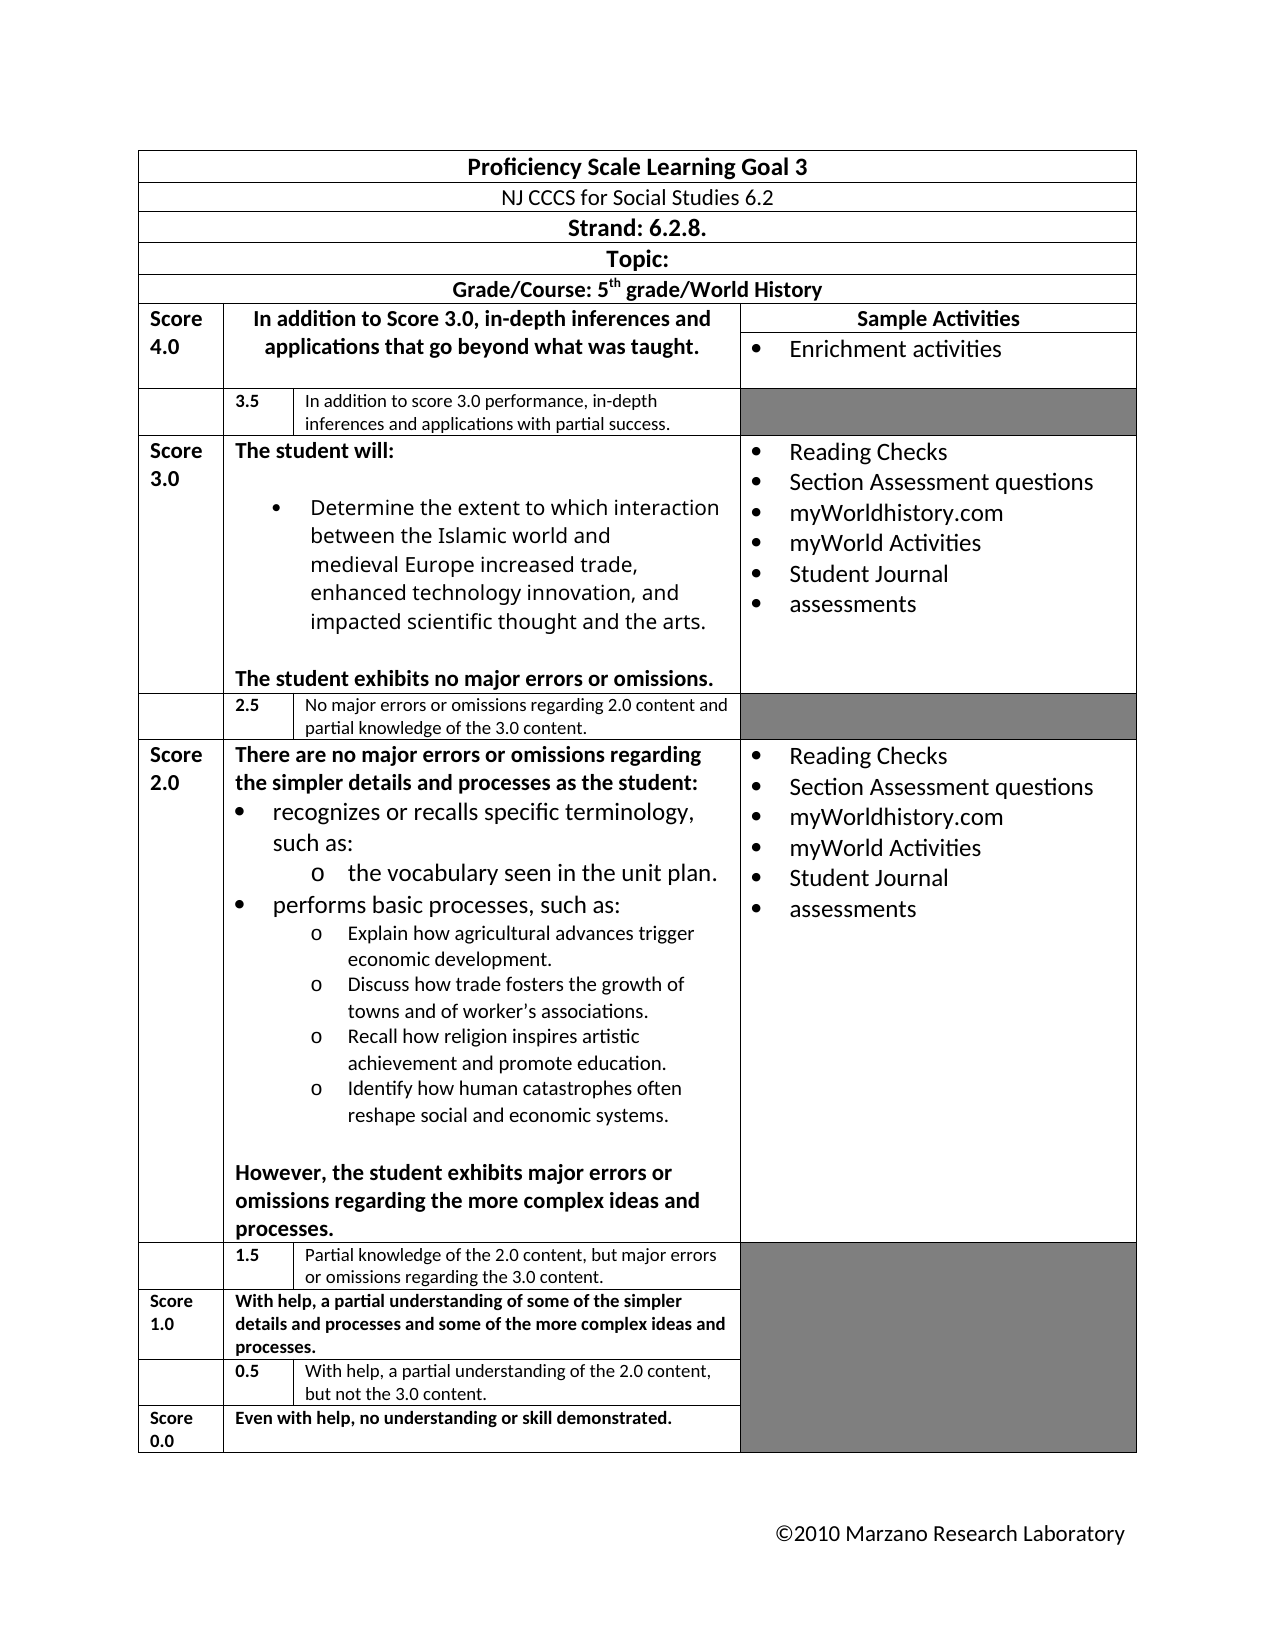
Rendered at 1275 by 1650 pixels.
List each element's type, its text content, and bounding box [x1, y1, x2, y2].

table_cell Score 3.0 [139, 436, 223, 692]
table_cell Score 0.0 [139, 1406, 223, 1452]
table_cell 2.5 [224, 694, 293, 739]
table_cell Score 4.0 [139, 304, 223, 388]
table_cell With help, a partial understanding of the 2.0 content, but not the 3.0 content. [294, 1360, 740, 1405]
table_cell Even with help, no understanding or skill demonstrated. [224, 1406, 740, 1452]
table_cell 3.5 [224, 389, 293, 435]
table_cell Reading Checks Section Assessment questions myWorldhistory.com myWorld Activities Student Journal assessments [741, 436, 1136, 692]
table_cell No major errors or omissions regarding 2.0 content and partial knowledge of the 3.0 content. [294, 694, 740, 739]
table_cell Grade/Course: 5th grade/World History [139, 275, 1136, 303]
table_cell Sample Activities [741, 304, 1136, 332]
table_cell Enrichment activities [741, 333, 1136, 388]
table_cell 1.5 [224, 1243, 293, 1289]
table_cell Topic: [139, 243, 1136, 274]
table_cell [741, 1243, 1136, 1452]
table_cell Partial knowledge of the 2.0 content, but major errors or omissions regarding the 3.0 content. [294, 1243, 740, 1289]
table_cell Reading Checks Section Assessment questions myWorldhistory.com myWorld Activities Student Journal assessments [741, 740, 1136, 1242]
table_cell Strand: 6.2.8. [139, 212, 1136, 242]
table_cell The student will: Determine the extent to which interaction between the Islamic world and medieval Europe increased trade, enhanced technology innovation, and impacted scientific thought and the arts. The student exhibits no major errors or omissions. [224, 436, 740, 692]
table_header Proficiency Scale Learning Goal 3 [139, 151, 1136, 182]
table_cell Score 1.0 [139, 1290, 223, 1358]
table_cell [139, 1360, 223, 1405]
table_cell [139, 1243, 223, 1289]
table_cell [741, 389, 1136, 435]
table_cell There are no major errors or omissions regarding the simpler details and processes as the student: recognizes or recalls specific terminology, such as: the vocabulary seen in the unit plan. performs basic processes, such as: Explain how agricultural advances trigger economic development. Discuss how trade fosters the growth of towns and of worker’s associations. Recall how religion inspires artistic achievement and promote education. Identify how human catastrophes often reshape social and economic systems. However, the student exhibits major errors or omissions regarding the more complex ideas and processes. [224, 740, 740, 1242]
table_cell [139, 389, 223, 435]
table_cell With help, a partial understanding of some of the simpler details and processes and some of the more complex ideas and processes. [224, 1290, 740, 1358]
table_cell [139, 694, 223, 739]
table_cell 0.5 [224, 1360, 293, 1405]
table_cell In addition to Score 3.0, in-depth inferences and applications that go beyond what was taught. [224, 304, 740, 388]
table_cell In addition to score 3.0 performance, in-depth inferences and applications with partial success. [294, 389, 740, 435]
table_cell NJ CCCS for Social Studies 6.2 [139, 183, 1136, 211]
table_cell Score 2.0 [139, 740, 223, 1242]
table_cell [741, 694, 1136, 739]
